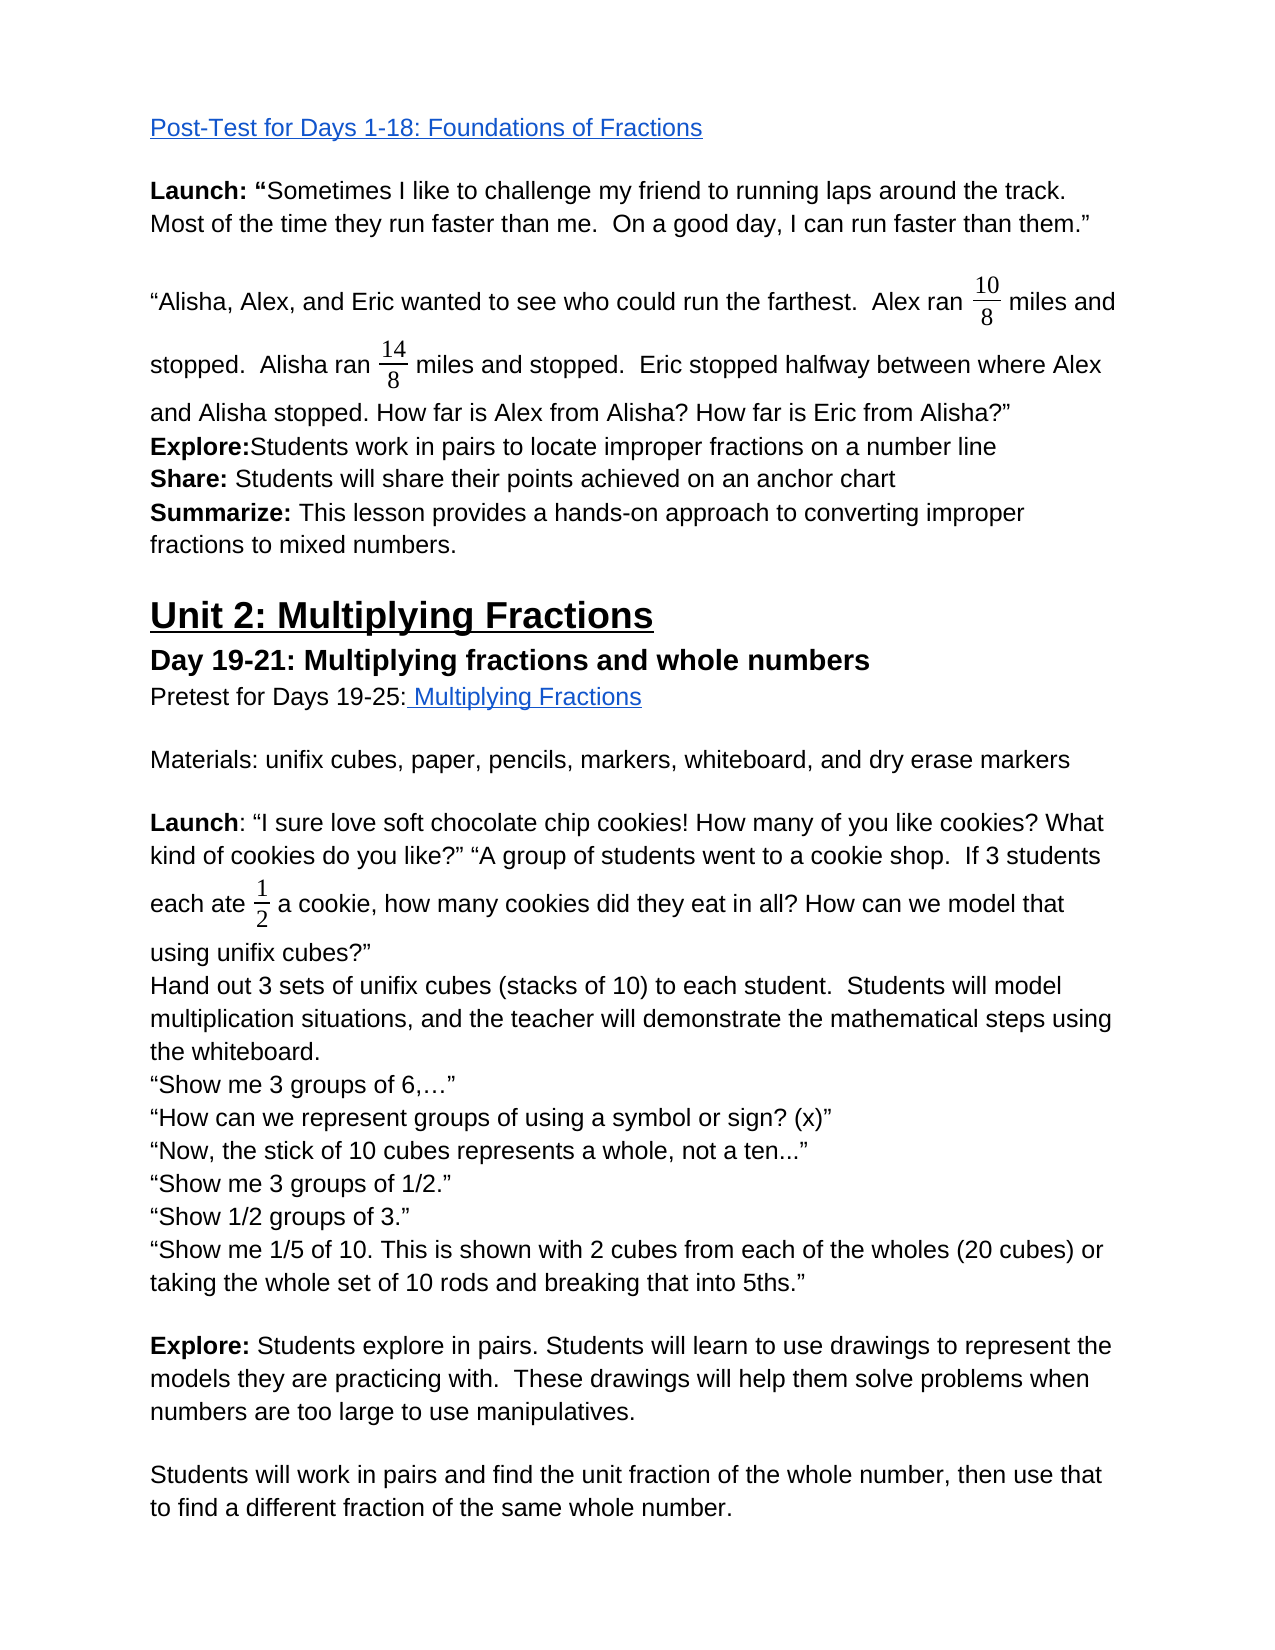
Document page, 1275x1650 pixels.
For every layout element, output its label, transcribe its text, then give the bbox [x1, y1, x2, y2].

text Explore:Students work in pairs to locate improper fractions on a number line [150, 431, 1125, 460]
text Pretest for Days 19-25: Multiplying Fractions [150, 682, 1125, 711]
text “Show me 3 groups of 1/2.” [150, 1169, 1125, 1197]
text Students will work in pairs and find the unit fraction of the whole number, then use that to find a different fraction of the same whole number. [150, 1460, 1125, 1522]
text “Alisha, Alex, and Eric wanted to see who could run the farthest. Alex ran miles and stopped. Alisha ran miles and stopped. Eric stopped halfway between where Alex and Alisha stopped. How far is Alex from Alisha? How far is Eric from Alisha?” [150, 272, 1125, 427]
text “Now, the stick of 10 cubes represents a whole, not a ten...” [150, 1136, 1125, 1164]
text Explore: Students explore in pairs. Students will learn to use drawings to represent the models they are practicing with. These drawings will help them solve problems when numbers are too large to use manipulatives. [150, 1331, 1125, 1426]
text “How can we represent groups of using a symbol or sign? (x)” [150, 1103, 1125, 1131]
text Summarize: This lesson provides a hands-on approach to converting improper fractions to mixed numbers. [150, 497, 1125, 559]
text Post-Test for Days 1-18: Foundations of Fractions [150, 112, 1125, 141]
text Launch: “I sure love soft chocolate chip cookies! How many of you like cookies? What kind of cookies do you like?” “A group of students went to a cookie shop. If 3 students each ate a cookie, how many cookies did they eat in all? How can we model that using unifix cubes?” [150, 808, 1125, 966]
text “Show me 3 groups of 6,…” [150, 1070, 1125, 1098]
text Day 19-21: Multiplying fractions and whole numbers [150, 643, 1125, 677]
text Hand out 3 sets of unifix cubes (stacks of 10) to each student. Students will model multiplication situations, and the teacher will demonstrate the mathematical steps using the whiteboard. [150, 971, 1125, 1065]
text Share: Students will share their points achieved on an anchor chart [150, 464, 1125, 493]
text Unit 2: Multiplying Fractions [150, 594, 1125, 637]
text Materials: unifix cubes, paper, pencils, markers, whiteboard, and dry erase markers [150, 745, 1125, 774]
text “Show 1/2 groups of 3.” [150, 1202, 1125, 1231]
text Launch: “Sometimes I like to challenge my friend to running laps around the track. Most of the time they run faster than me. On a good day, I can run faster than them.” [150, 176, 1125, 237]
text “Show me 1/5 of 10. This is shown with 2 cubes from each of the wholes (20 cubes) or taking the whole set of 10 rods and breaking that into 5ths.” [150, 1235, 1125, 1297]
